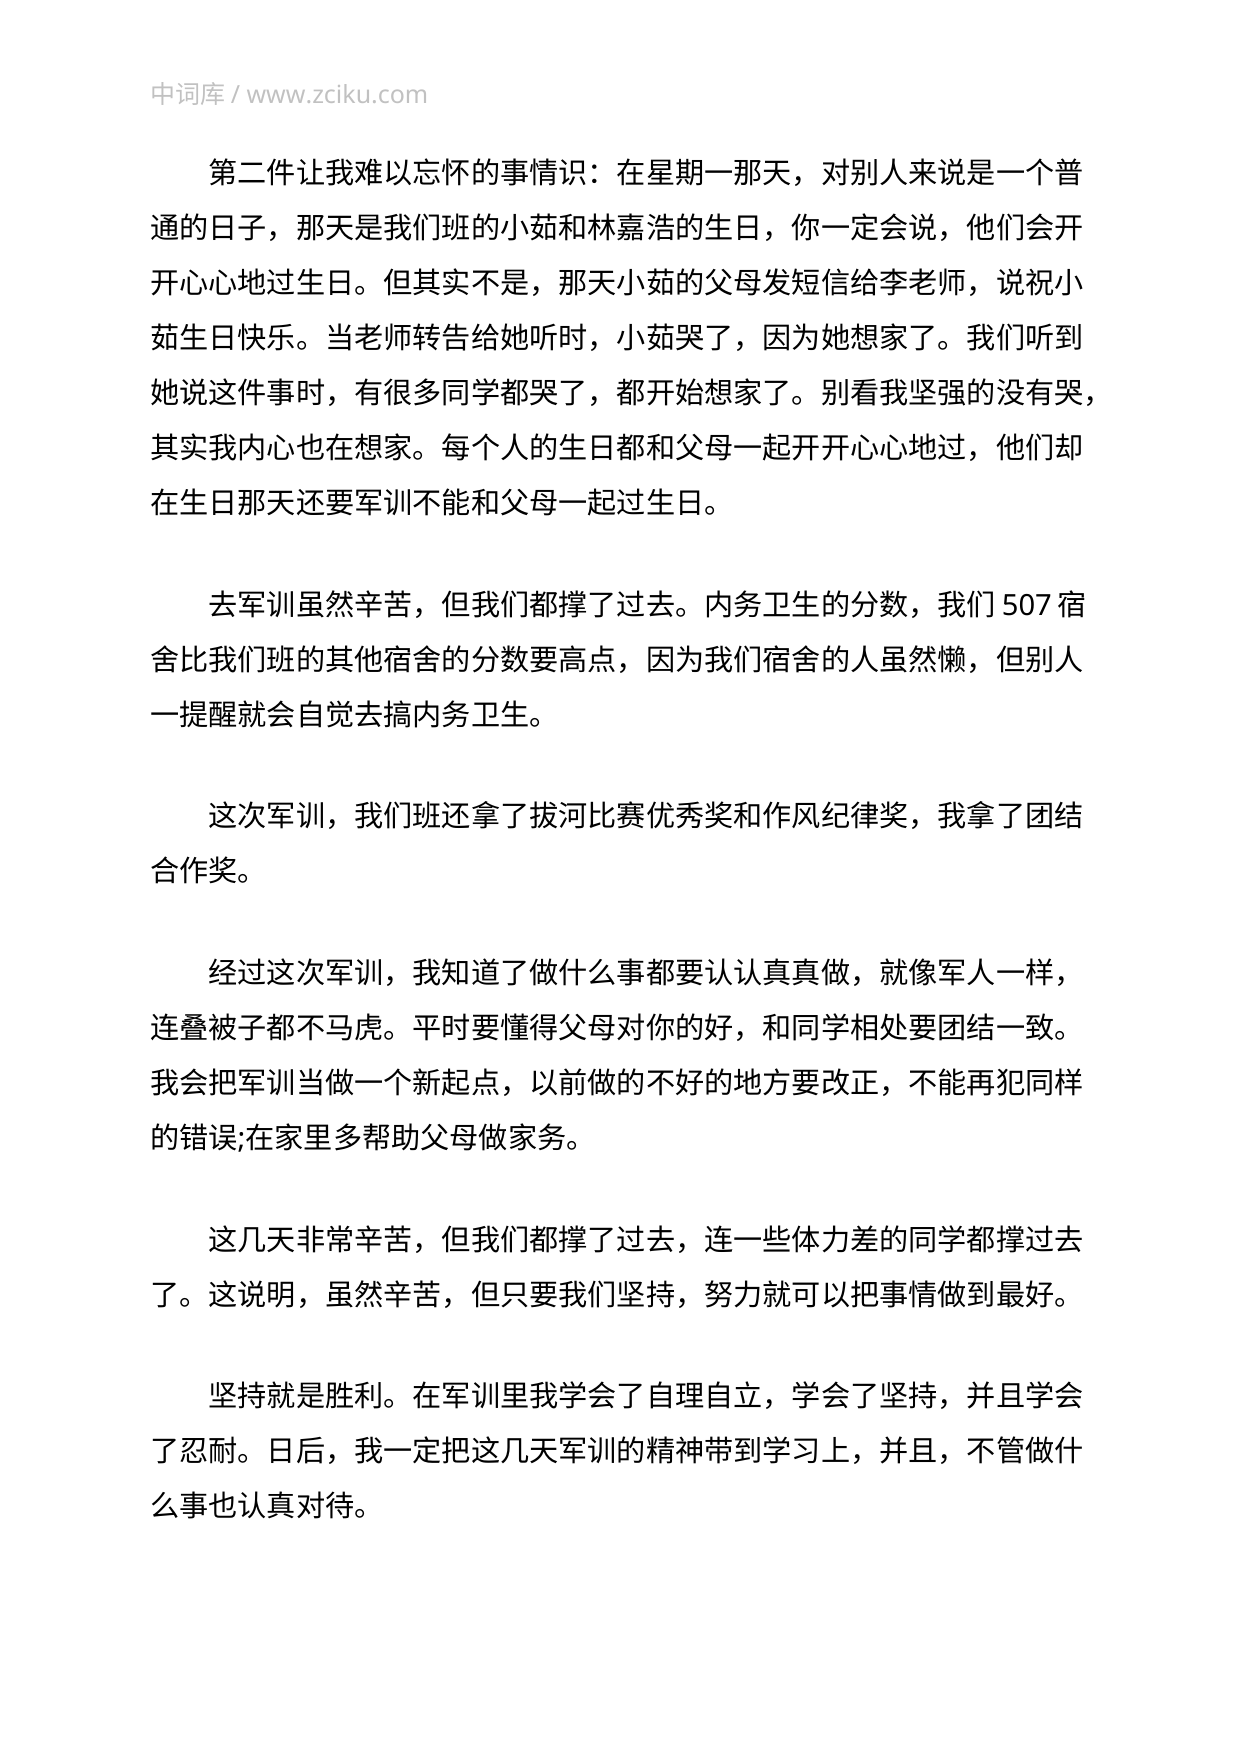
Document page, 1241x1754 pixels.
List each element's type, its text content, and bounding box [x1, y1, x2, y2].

text 这几天非常辛苦，但我们都撑了过去，连一些体力差的同学都撑过去了。这说明，虽然辛苦，但只要我们坚持，努力就可以把事情做到最好。 [150, 1216, 1090, 1313]
text 这次军训，我们班还拿了拔河比赛优秀奖和作风纪律奖，我拿了团结合作奖。 [150, 793, 1090, 890]
text 去军训虽然辛苦，但我们都撑了过去。内务卫生的分数，我们507宿舍比我们班的其他宿舍的分数要高点，因为我们宿舍的人虽然懒，但别人一提醒就会自觉去搞内务卫生。 [150, 581, 1090, 733]
text 第二件让我难以忘怀的事情识：在星期一那天，对别人来说是一个普通的日子，那天是我们班的小茹和林嘉浩的生日，你一定会说，他们会开开心心地过生日。但其实不是，那天小茹的父母发短信给李老师，说祝小茹生日快乐。当老师转告给她听时，小茹哭了，因为她想家了。我们听到她说这件事时，有很多同学都哭了，都开始想家了。别看我坚强的没有哭，其实我内心也在想家。每个人的生日都和父母一起开开心心地过，他们却在生日那天还要军训不能和父母一起过生日。 [150, 150, 1090, 522]
text 坚持就是胜利。在军训里我学会了自理自立，学会了坚持，并且学会了忍耐。日后，我一定把这几天军训的精神带到学习上，并且，不管做什么事也认真对待。 [150, 1373, 1090, 1525]
text 经过这次军训，我知道了做什么事都要认认真真做，就像军人一样，连叠被子都不马虎。平时要懂得父母对你的好，和同学相处要团结一致。我会把军训当做一个新起点，以前做的不好的地方要改正，不能再犯同样的错误;在家里多帮助父母做家务。 [150, 949, 1090, 1157]
